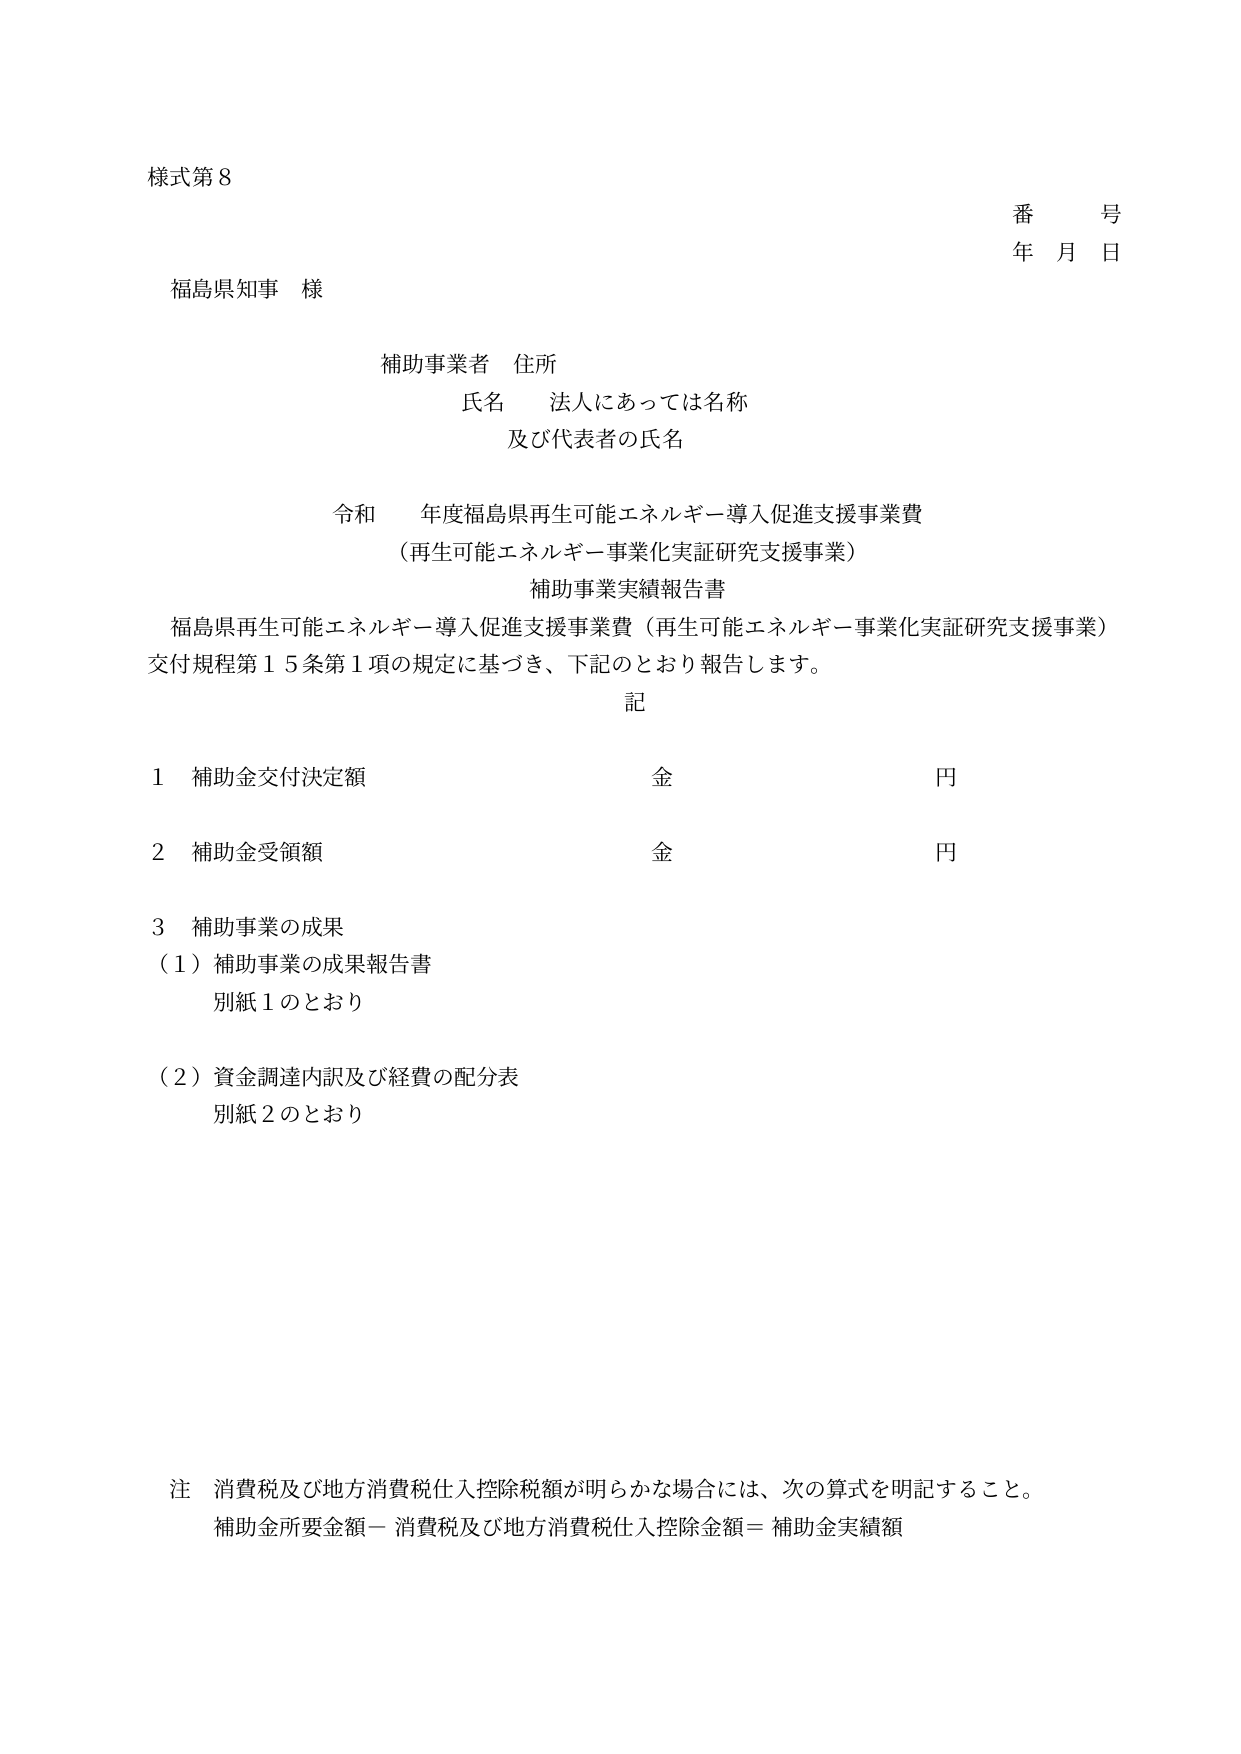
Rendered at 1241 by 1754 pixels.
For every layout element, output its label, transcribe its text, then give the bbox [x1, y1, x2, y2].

text ３ 補助事業の成果 [148, 907, 1122, 944]
text 様式第８ [148, 157, 1122, 194]
text 及び代表者の氏名 [148, 419, 1122, 457]
text 補助事業者 住所 [148, 344, 1122, 382]
text 福島県知事 様 [148, 269, 1122, 307]
text 補助事業実績報告書 [133, 569, 1122, 607]
text 記 [148, 682, 1122, 719]
text 令和 年度福島県再生可能エネルギー導入促進支援事業費 [133, 494, 1122, 532]
text 氏名 法人にあっては名称 [148, 382, 1122, 419]
text 番 号 [148, 194, 1122, 232]
text ２ 補助金受領額 金 円 [148, 832, 1122, 869]
text （１）補助事業の成果報告書 [148, 944, 1122, 982]
text 注 消費税及び地方消費税仕入控除税額が明らかな場合には、次の算式を明記すること。 [148, 1469, 1122, 1507]
text 別紙１のとおり [148, 982, 1122, 1019]
text （再生可能エネルギー事業化実証研究支援事業） [133, 532, 1122, 569]
text 年 月 日 [148, 232, 1122, 269]
text 福島県再生可能エネルギー導入促進支援事業費（再生可能エネルギー事業化実証研究支援事業）交付規程第１５条第１項の規定に基づき、下記のとおり報告します。 [148, 607, 1122, 682]
text （２）資金調達内訳及び経費の配分表 [148, 1057, 1122, 1094]
text 別紙２のとおり [148, 1094, 1122, 1132]
text 補助金所要金額－ 消費税及び地方消費税仕入控除金額＝ 補助金実績額 [148, 1507, 1122, 1544]
text １ 補助金交付決定額 金 円 [148, 757, 1122, 794]
